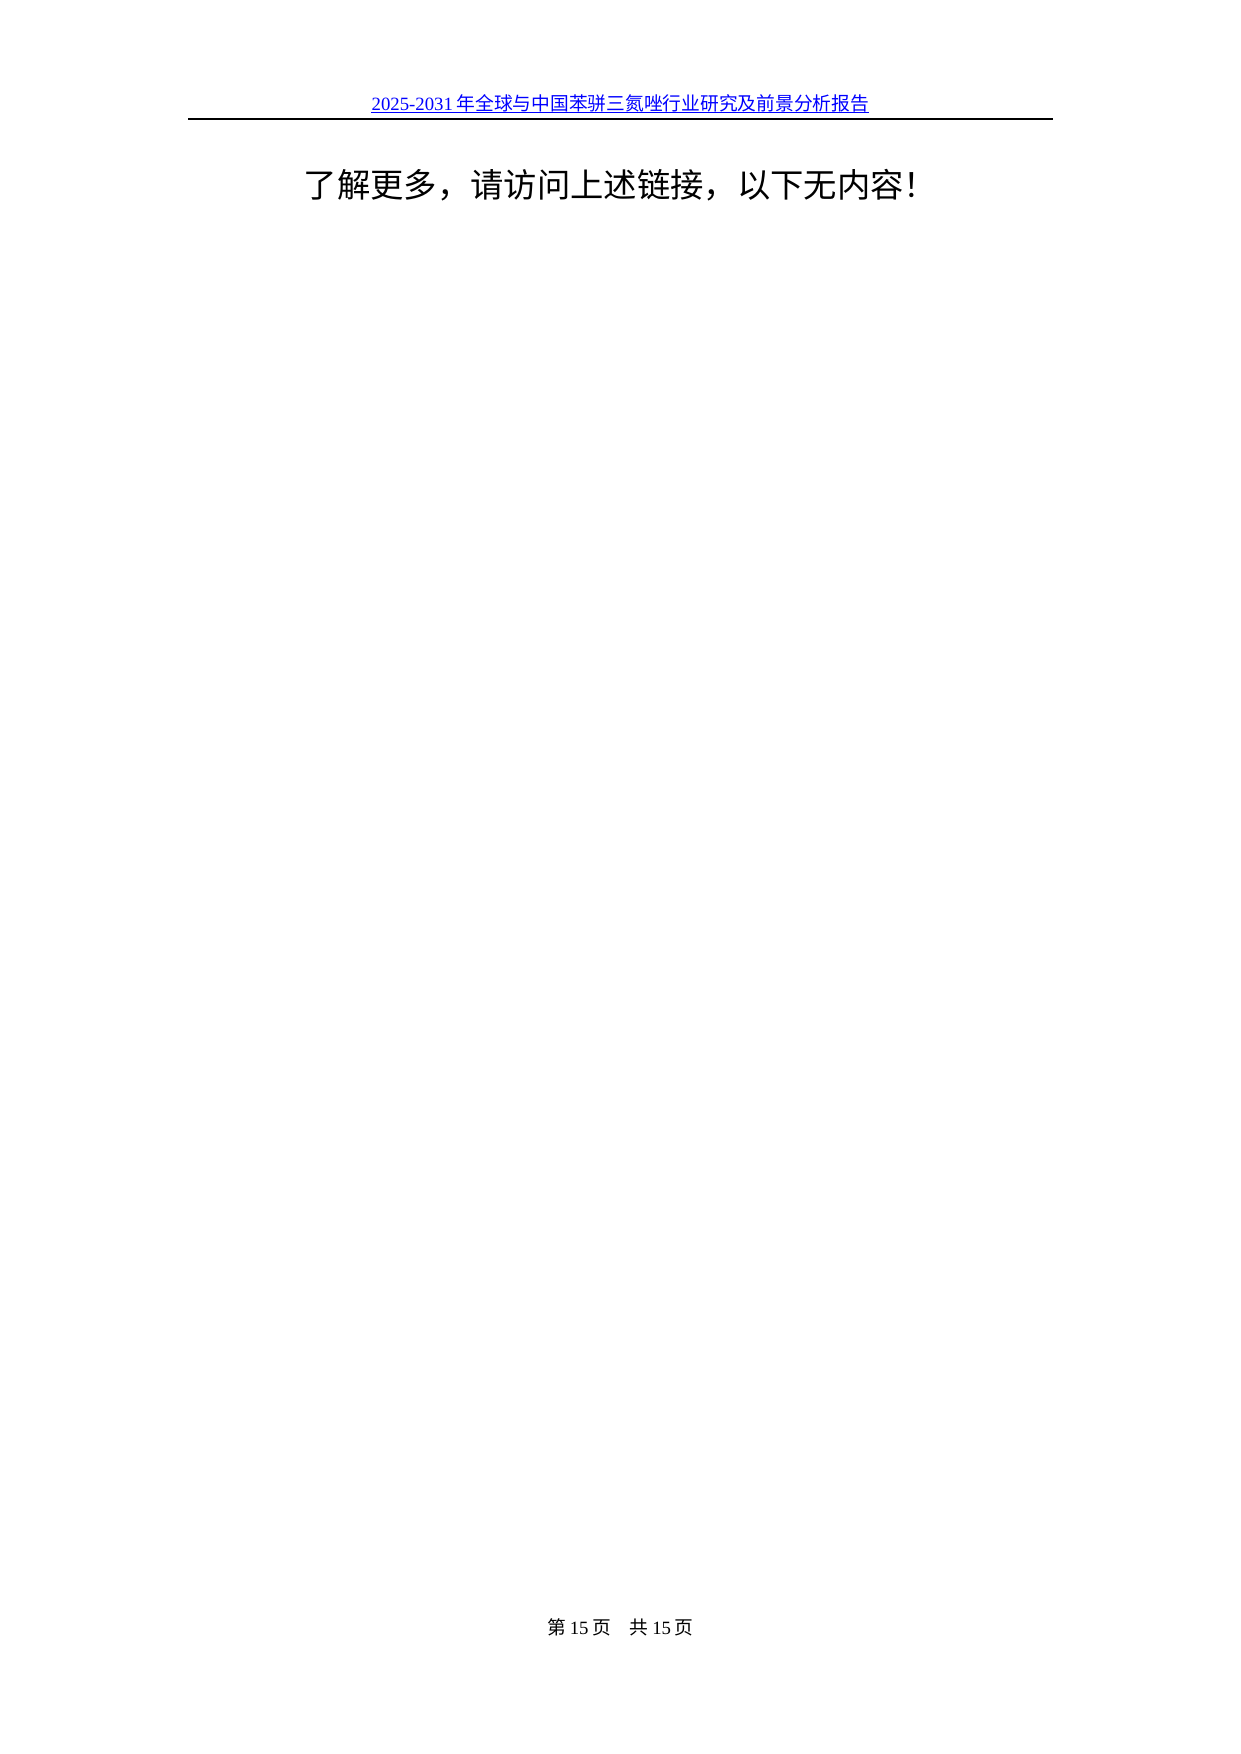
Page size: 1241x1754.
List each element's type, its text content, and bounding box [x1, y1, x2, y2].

title 了解更多，请访问上述链接，以下无内容！ [187, 150, 1053, 215]
